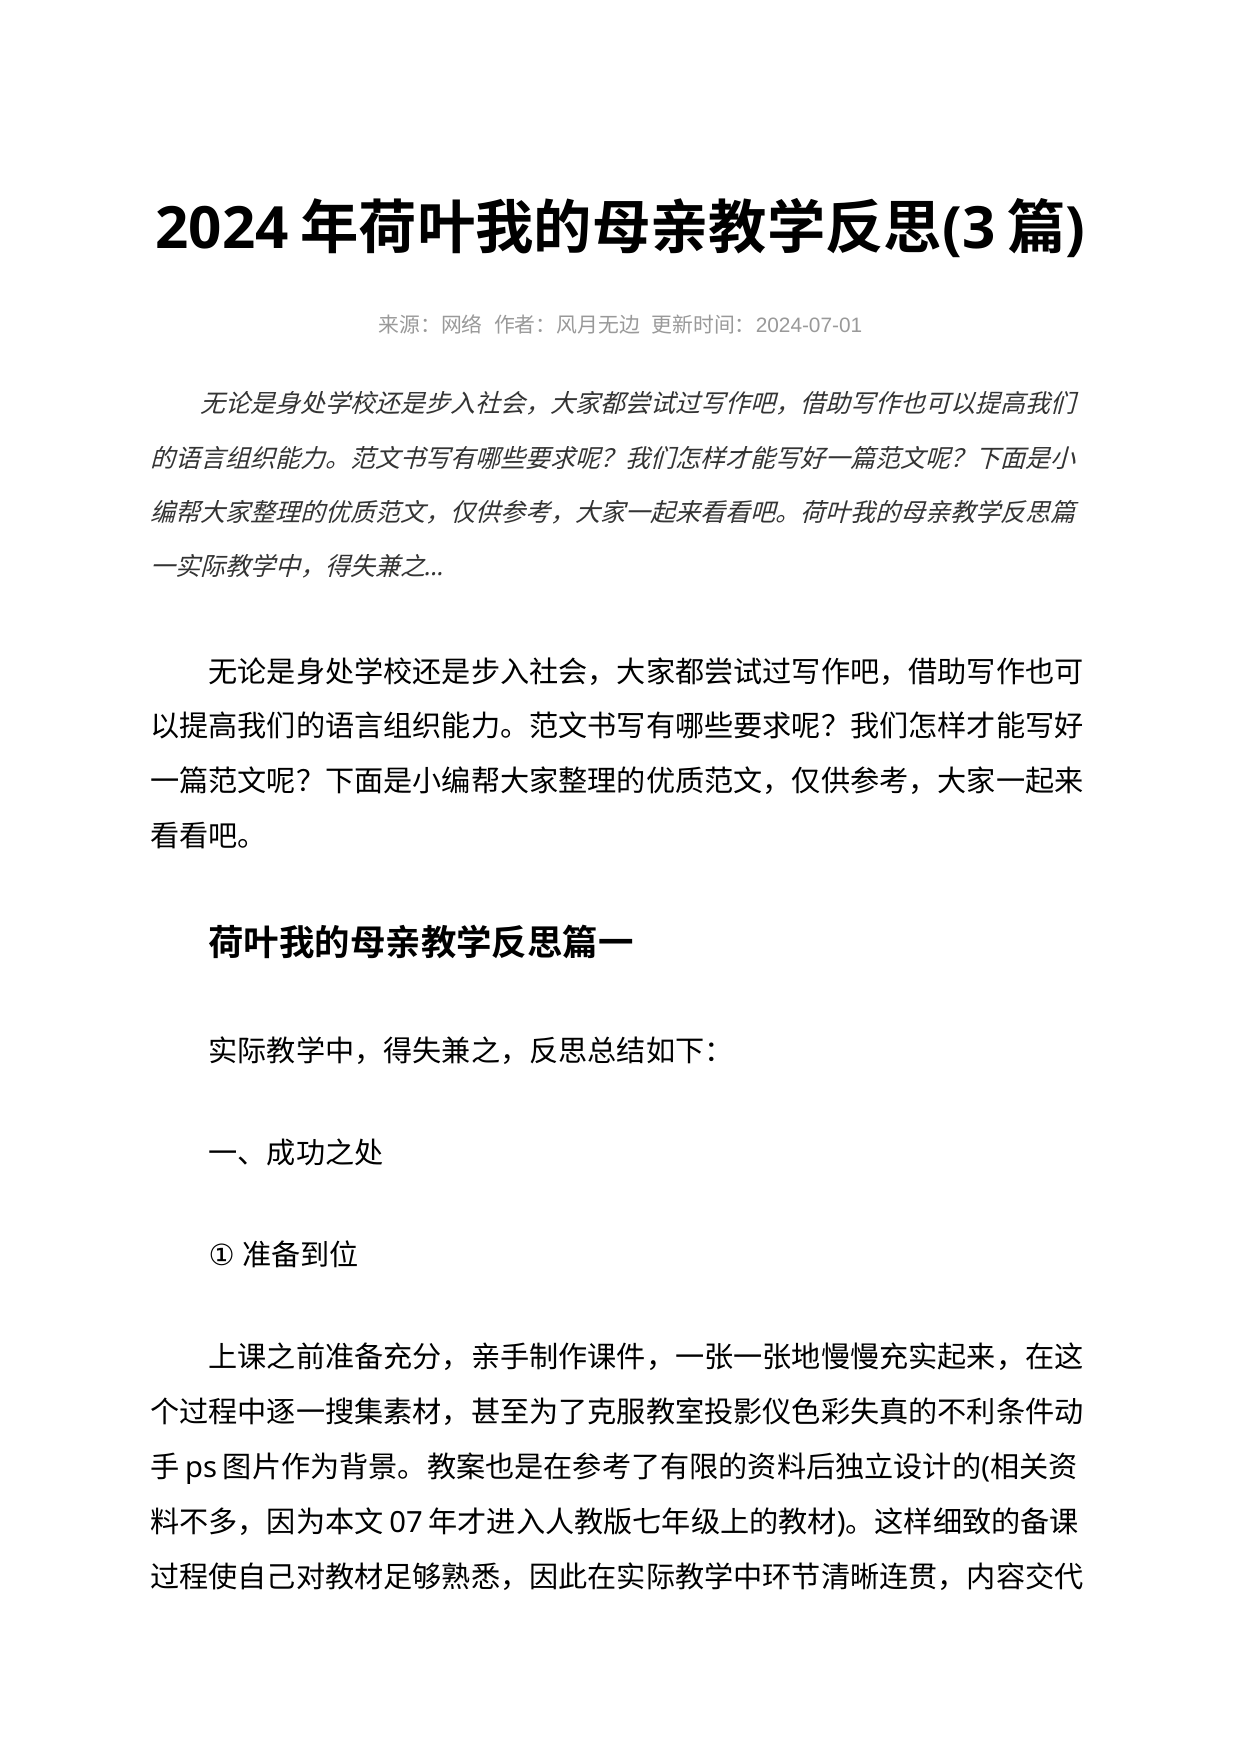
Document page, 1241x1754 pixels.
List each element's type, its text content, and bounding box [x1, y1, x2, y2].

text ① 准备到位 [150, 1232, 1090, 1274]
subtitle 2024年荷叶我的母亲教学反思(3篇) [150, 181, 1090, 266]
text 一、成功之处 [150, 1130, 1090, 1172]
text 实际教学中，得失兼之，反思总结如下： [150, 1028, 1090, 1070]
text 来源：网络 作者：风月无边 更新时间：2024-07-01 [150, 313, 1090, 337]
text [150, 1333, 1090, 1596]
text 无论是身处学校还是步入社会，大家都尝试过写作吧，借助写作也可以提高我们的语言组织能力。范文书写有哪些要求呢？我们怎样才能写好一篇范文呢？下面是小编帮大家整理的优质范文，仅供参考，大家一起来看看吧。荷叶我的母亲教学反思篇一实际教学中，得失兼之... [150, 384, 1090, 583]
text 无论是身处学校还是步入社会，大家都尝试过写作吧，借助写作也可以提高我们的语言组织能力。范文书写有哪些要求呢？我们怎样才能写好一篇范文呢？下面是小编帮大家整理的优质范文，仅供参考，大家一起来看看吧。 [150, 648, 1090, 855]
text 荷叶我的母亲教学反思篇一 [150, 914, 1090, 966]
